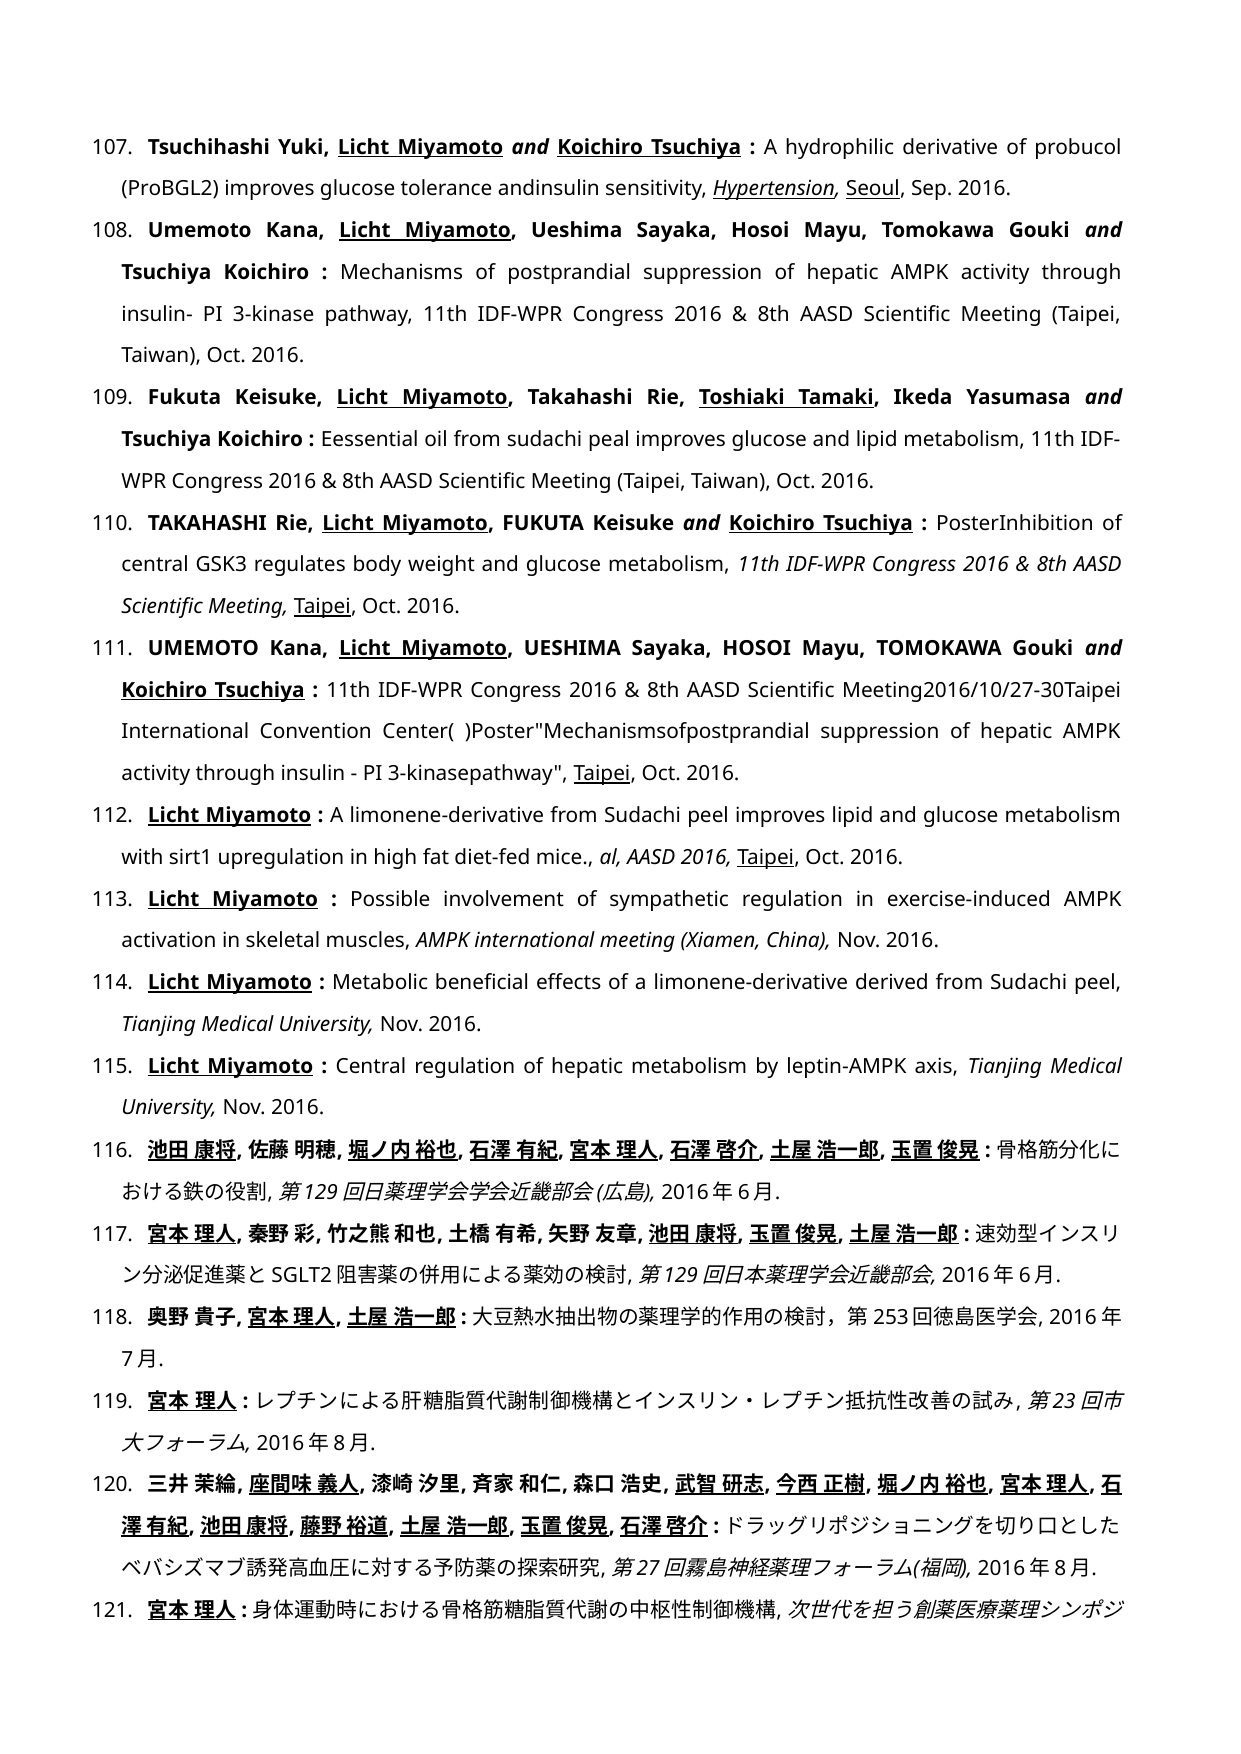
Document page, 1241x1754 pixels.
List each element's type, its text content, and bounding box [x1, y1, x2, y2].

list 池田 康将, 佐藤 明穂, 堀ノ内 裕也, 石澤 有紀, 宮本 理人, 石澤 啓介, 土屋 浩一郎, 玉置 俊晃 : 骨格筋分化における鉄の役割, 第129回日薬理学会学会近畿部会 (広島), 2016年6月. [92, 1128, 1122, 1211]
list Umemoto Kana, Licht Miyamoto, Ueshima Sayaka, Hosoi Mayu, Tomokawa Gouki and Tsuchiya Koichiro : Mechanisms of postprandial suppression of hepatic AMPK activity through insulin- PI 3-kinase pathway, 11th IDF-WPR Congress 2016 & 8th AASD Scientific Meeting (Taipei, Taiwan), Oct. 2016. [92, 209, 1122, 376]
list Licht Miyamoto : Metabolic beneficial effects of a limonene-derivative derived from Sudachi peel, Tianjing Medical University, Nov. 2016. [92, 961, 1122, 1044]
list Tsuchihashi Yuki, Licht Miyamoto and Koichiro Tsuchiya : A hydrophilic derivative of probucol (ProBGL2) improves glucose tolerance andinsulin sensitivity, Hypertension, Seoul, Sep. 2016. [92, 125, 1122, 209]
list Fukuta Keisuke, Licht Miyamoto, Takahashi Rie, Toshiaki Tamaki, Ikeda Yasumasa and Tsuchiya Koichiro : Eessential oil from sudachi peal improves glucose and lipid metabolism, 11th IDF-WPR Congress 2016 & 8th AASD Scientific Meeting (Taipei, Taiwan), Oct. 2016. [92, 376, 1122, 501]
list Licht Miyamoto : Central regulation of hepatic metabolism by leptin-AMPK axis, Tianjing Medical University, Nov. 2016. [92, 1044, 1122, 1128]
list 宮本 理人, 秦野 彩, 竹之熊 和也, 土橋 有希, 矢野 友章, 池田 康将, 玉置 俊晃, 土屋 浩一郎 : 速効型インスリン分泌促進薬とSGLT2阻害薬の併用による薬効の検討, 第129回日本薬理学会近畿部会, 2016年6月. [92, 1211, 1122, 1295]
list 宮本 理人 : レプチンによる肝糖脂質代謝制御機構とインスリン・レプチン抵抗性改善の試み, 第23回市大フォーラム, 2016年8月. [92, 1378, 1122, 1462]
list UMEMOTO Kana, Licht Miyamoto, UESHIMA Sayaka, HOSOI Mayu, TOMOKAWA Gouki and Koichiro Tsuchiya : 11th IDF-WPR Congress 2016 & 8th AASD Scientific Meeting2016/10/27-30Taipei International Convention Center( )Poster"Mechanismsofpostprandial suppression of hepatic AMPK activity through insulin - PI 3-kinasepathway", Taipei, Oct. 2016. [92, 626, 1122, 793]
list 三井 茉綸, 座間味 義人, 漆崎 汐里, 斉家 和仁, 森口 浩史, 武智 研志, 今西 正樹, 堀ノ内 裕也, 宮本 理人, 石澤 有紀, 池田 康将, 藤野 裕道, 土屋 浩一郎, 玉置 俊晃, 石澤 啓介 : ドラッグリポジショニングを切り口としたベバシズマブ誘発高血圧に対する予防薬の探索研究, 第27回霧島神経薬理フォーラム(福岡), 2016年8月. [92, 1462, 1122, 1587]
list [92, 1587, 1122, 1629]
list Licht Miyamoto : Possible involvement of sympathetic regulation in exercise-induced AMPK activation in skeletal muscles, AMPK international meeting (Xiamen, China), Nov. 2016. [92, 877, 1122, 961]
list 奥野 貴子, 宮本 理人, 土屋 浩一郎 : 大豆熱水抽出物の薬理学的作用の検討，第253回徳島医学会, 2016年7月. [92, 1295, 1122, 1378]
list Licht Miyamoto : A limonene-derivative from Sudachi peel improves lipid and glucose metabolism with sirt1 upregulation in high fat diet-fed mice., al, AASD 2016, Taipei, Oct. 2016. [92, 793, 1122, 877]
list TAKAHASHI Rie, Licht Miyamoto, FUKUTA Keisuke and Koichiro Tsuchiya : PosterInhibition of central GSK3 regulates body weight and glucose metabolism, 11th IDF-WPR Congress 2016 & 8th AASD Scientific Meeting, Taipei, Oct. 2016. [92, 501, 1122, 626]
